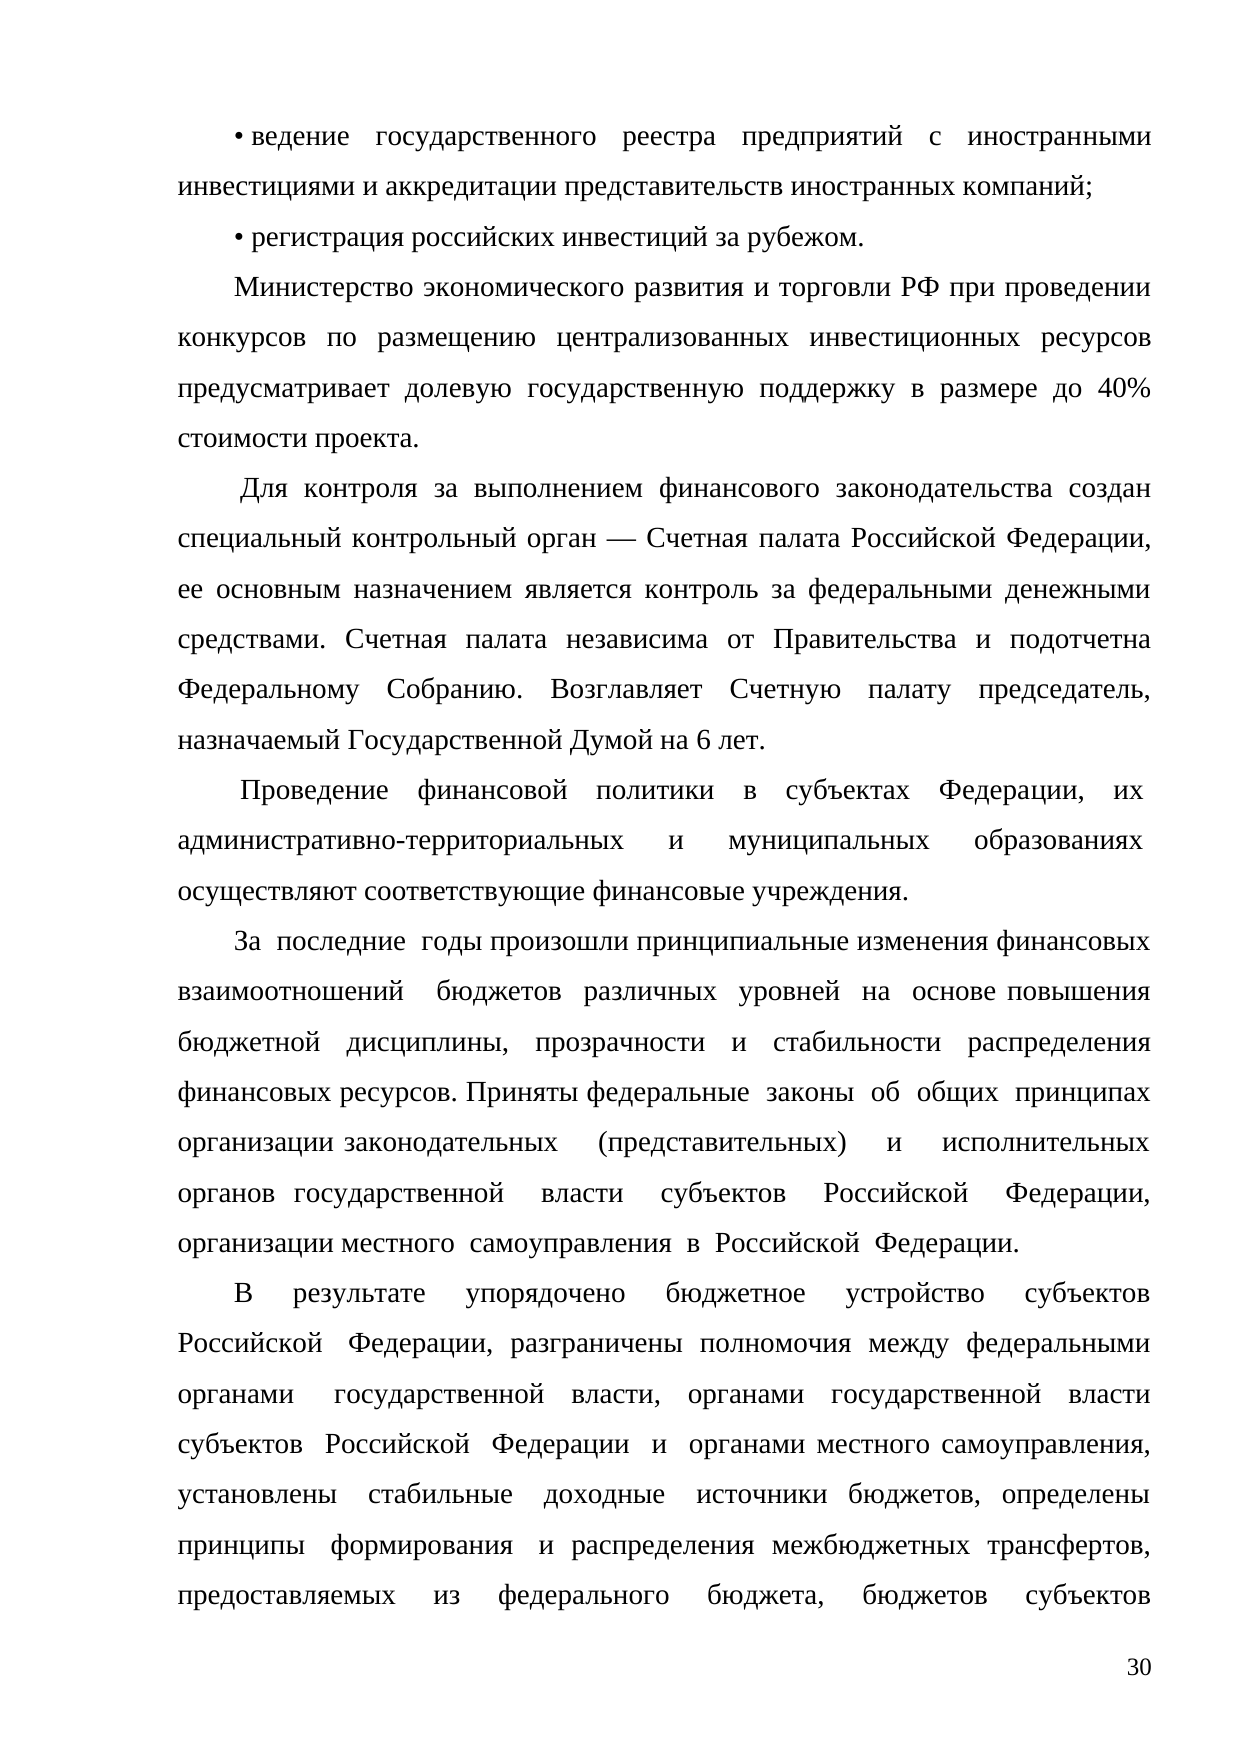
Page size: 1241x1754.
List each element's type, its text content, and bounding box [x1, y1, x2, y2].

text Проведение финансовой политики в субъектах Федерации, их административно-территориальных и муниципальных образованиях осуществляют соответствующие финансовые учреждения. [177, 772, 1143, 906]
text Для контроля за выполнением финансового законодательства создан специальный контрольный орган — Счетная палата Российской Федерации, ее основным назначением является контроль за федеральными денежными средствами. Счетная палата независима от Правительства и подотчетна Федеральному Собранию. Возглавляет Счетную палату председатель, назначаемый Государственной Думой на 6 лет. [177, 470, 1152, 755]
text Министерство экономического развития и торговли РФ при проведении конкурсов по размещению централизованных инвестиционных ресурсов предусматривает долевую государственную поддержку в размере до 40% стоимости проекта. [177, 269, 1152, 453]
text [177, 1275, 1152, 1611]
text За последние годы произошли принципиальные изменения финансовых взаимоотношений бюджетов различных уровней на основе повышения бюджетной дисциплины, прозрачности и стабильности распределения финансовых ресурсов. Приняты федеральные законы об общих принципах организации законодательных (представительных) и исполнительных органов государственной власти субъектов Российской Федерации, организации местного самоуправления в Российской Федерации. [177, 923, 1152, 1258]
list регистрация российских инвестиций за рубежом. [177, 219, 1152, 252]
list ведение государственного реестра предприятий с иностранными инвестициями и аккредитации представительств иностранных компаний; [177, 118, 1152, 202]
